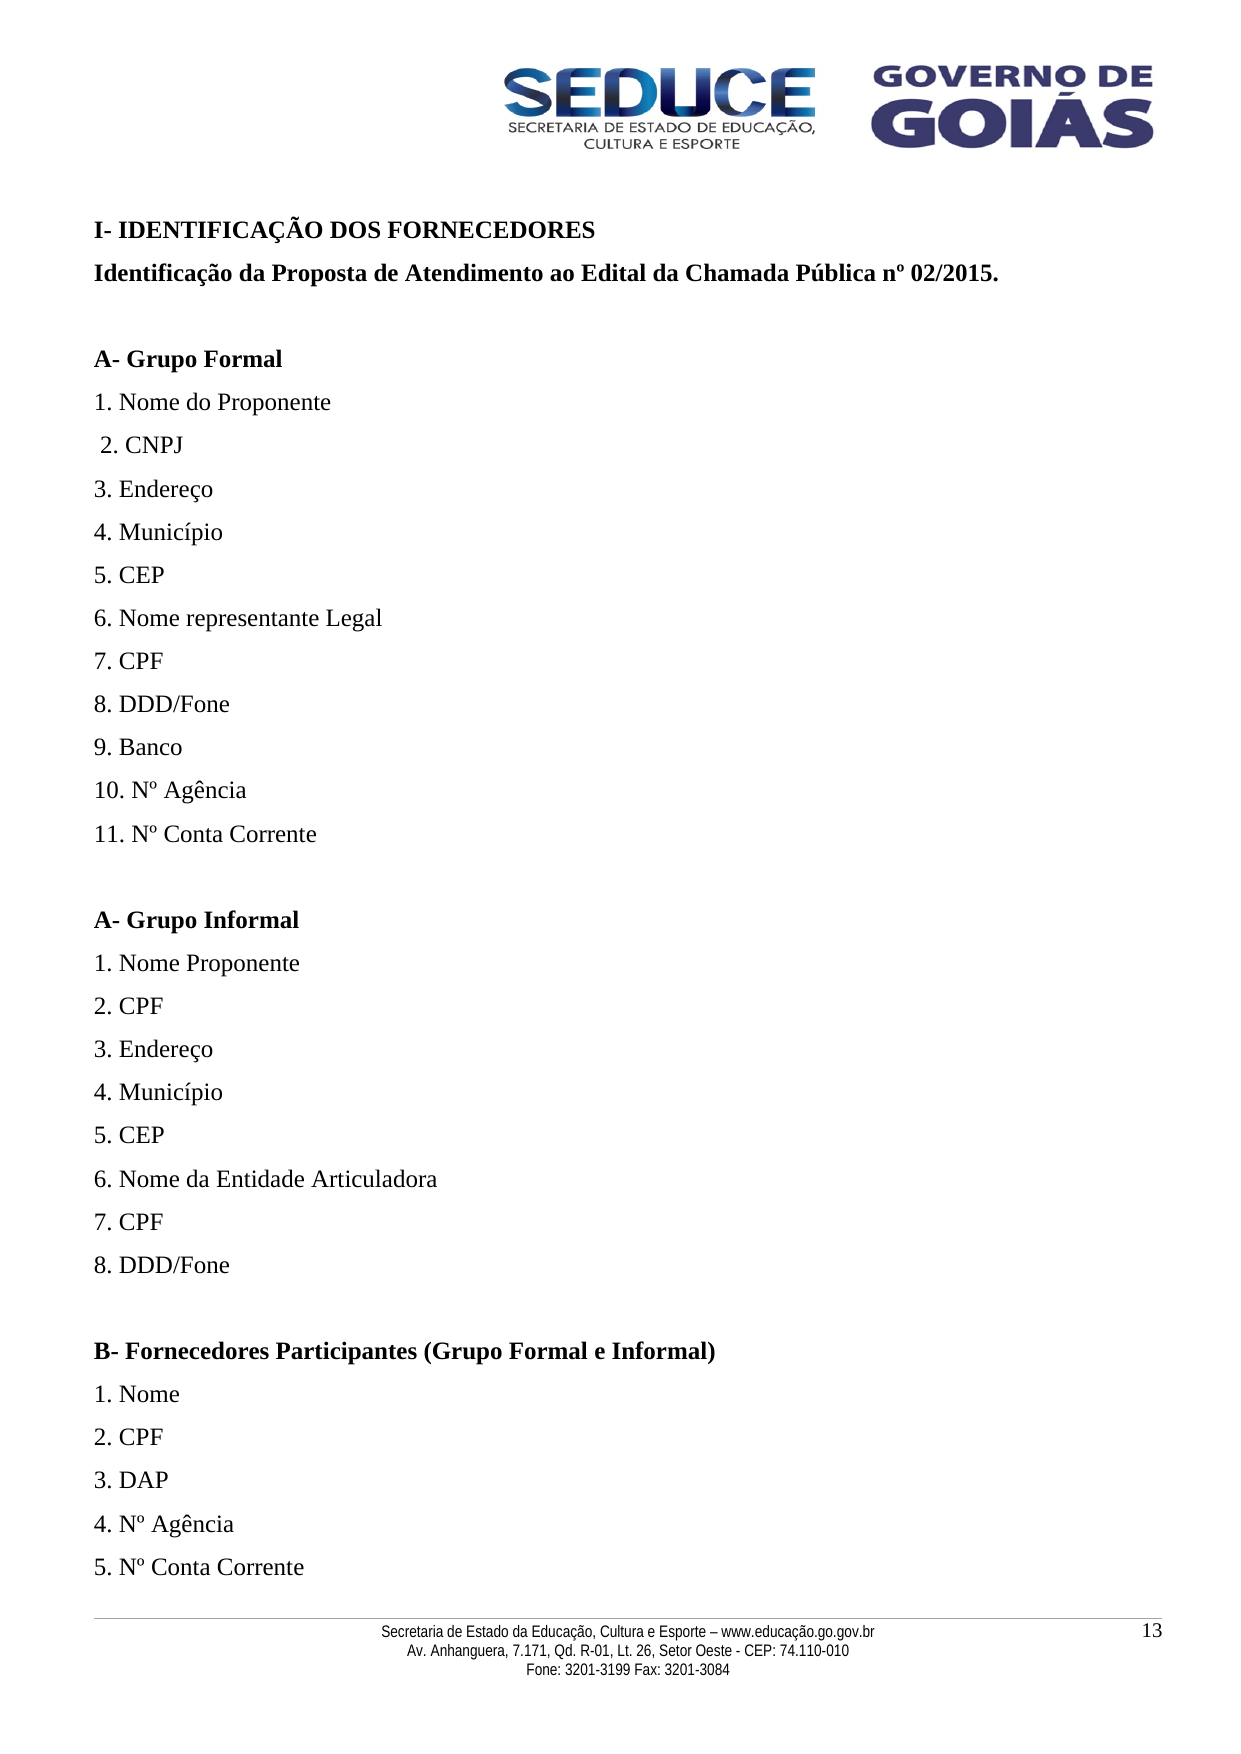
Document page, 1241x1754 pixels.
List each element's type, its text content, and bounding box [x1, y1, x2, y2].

text 1. Nome do Proponente [94, 387, 1162, 416]
text 3. Endereço [94, 1034, 1162, 1063]
text 3. Endereço [94, 474, 1162, 502]
text 6. Nome da Entidade Articuladora [94, 1164, 1162, 1192]
text 5. CEP [94, 1121, 1162, 1149]
text 3. DAP [94, 1466, 1162, 1494]
text A- Grupo Informal [94, 905, 1162, 934]
text 8. DDD/Fone [94, 689, 1162, 718]
text 5. Nº Conta Corrente [94, 1552, 1162, 1581]
text A- Grupo Formal [94, 344, 1162, 373]
text 4. Município [94, 1077, 1162, 1106]
text 4. Nº Agência [94, 1509, 1162, 1537]
text 6. Nome representante Legal [94, 603, 1162, 632]
text 2. CPF [94, 991, 1162, 1020]
text 2. CPF [94, 1422, 1162, 1451]
text Identificação da Proposta de Atendimento ao Edital da Chamada Pública nº 02/2015. [94, 258, 1162, 287]
text B- Fornecedores Participantes (Grupo Formal e Informal) [94, 1336, 1162, 1365]
text 8. DDD/Fone [94, 1250, 1162, 1279]
text 7. CPF [94, 1207, 1162, 1236]
text 9. Banco [94, 732, 1162, 761]
text 4. Município [94, 517, 1162, 546]
text 11. Nº Conta Corrente [94, 819, 1162, 847]
picture [503, 59, 1163, 158]
text I- IDENTIFICAÇÃO DOS FORNECEDORES [94, 215, 1162, 244]
text 2. CNPJ [94, 431, 1162, 459]
text 7. CPF [94, 646, 1162, 675]
text 1. Nome [94, 1379, 1162, 1408]
text 1. Nome Proponente [94, 948, 1162, 977]
text 10. Nº Agência [94, 776, 1162, 804]
text 5. CEP [94, 560, 1162, 589]
